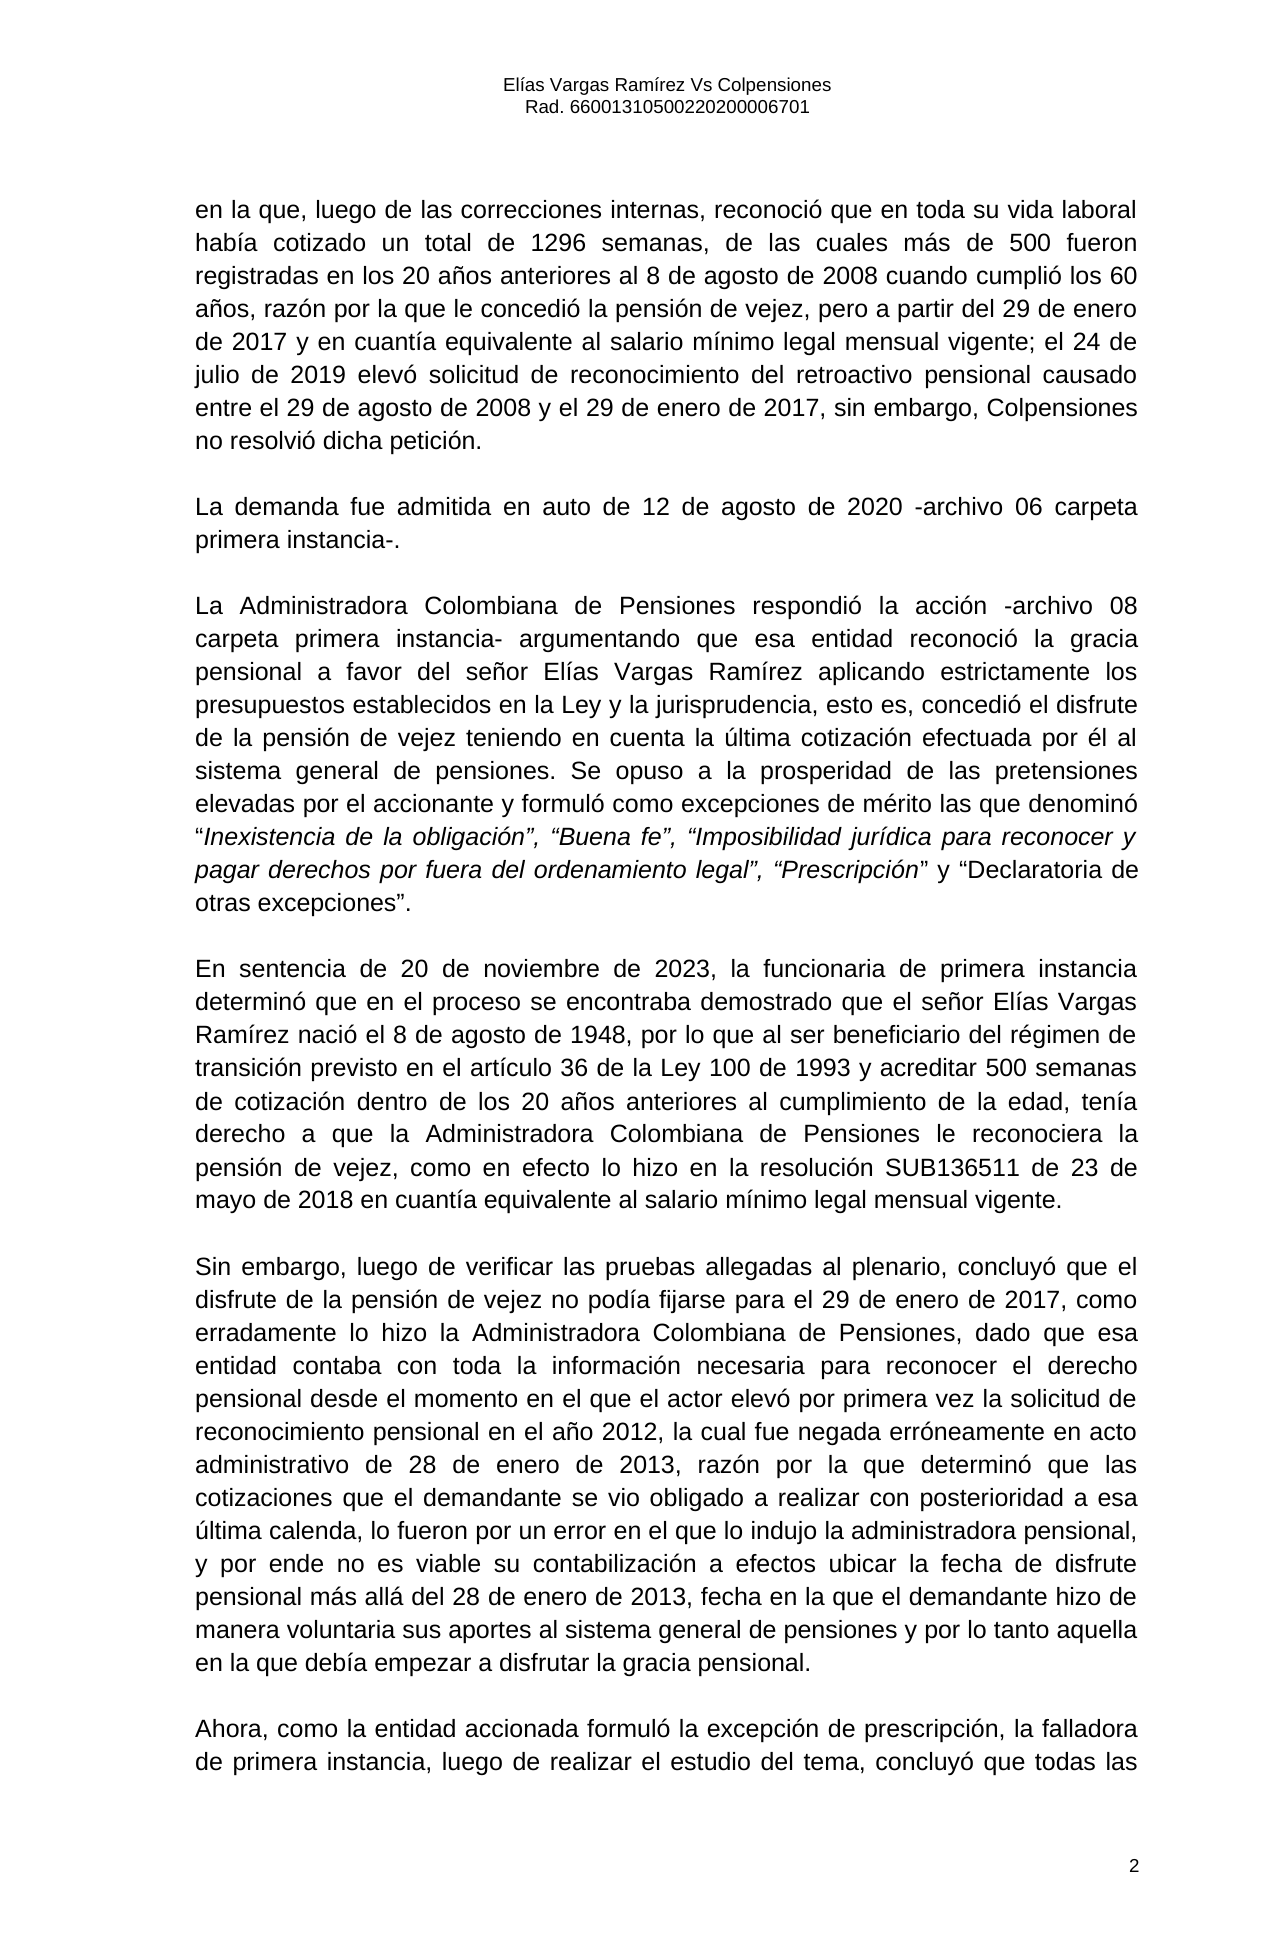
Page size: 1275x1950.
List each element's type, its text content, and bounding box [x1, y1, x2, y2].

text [195, 195, 1139, 455]
text La demanda fue admitida en auto de 12 de agosto de 2020 -archivo 06 carpeta primera instancia-. [195, 492, 1139, 554]
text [195, 1714, 1139, 1776]
text Sin embargo, luego de verificar las pruebas allegadas al plenario, concluyó que el disfrute de la pensión de vejez no podía fijarse para el 29 de enero de 2017, como erradamente lo hizo la Administradora Colombiana de Pensiones, dado que esa entidad contaba con toda la información necesaria para reconocer el derecho pensional desde el momento en el que el actor elevó por primera vez la solicitud de reconocimiento pensional en el año 2012, la cual fue negada erróneamente en acto administrativo de 28 de enero de 2013, razón por la que determinó que las cotizaciones que el demandante se vio obligado a realizar con posterioridad a esa última calenda, lo fueron por un error en el que lo indujo la administradora pensional, y por ende no es viable su contabilización a efectos ubicar la fecha de disfrute pensional más allá del 28 de enero de 2013, fecha en la que el demandante hizo de manera voluntaria sus aportes al sistema general de pensiones y por lo tanto aquella en la que debía empezar a disfrutar la gracia pensional. [195, 1252, 1139, 1677]
text En sentencia de 20 de noviembre de 2023, la funcionaria de primera instancia determinó que en el proceso se encontraba demostrado que el señor Elías Vargas Ramírez nació el 8 de agosto de 1948, por lo que al ser beneficiario del régimen de transición previsto en el artículo 36 de la Ley 100 de 1993 y acreditar 500 semanas de cotización dentro de los 20 años anteriores al cumplimiento de la edad, tenía derecho a que la Administradora Colombiana de Pensiones le reconociera la pensión de vejez, como en efecto lo hizo en la resolución SUB136511 de 23 de mayo de 2018 en cuantía equivalente al salario mínimo legal mensual vigente. [195, 954, 1139, 1214]
text La Administradora Colombiana de Pensiones respondió la acción -archivo 08 carpeta primera instancia- argumentando que esa entidad reconoció la gracia pensional a favor del señor Elías Vargas Ramírez aplicando estrictamente los presupuestos establecidos en la Ley y la jurisprudencia, esto es, concedió el disfrute de la pensión de vejez teniendo en cuenta la última cotización efectuada por él al sistema general de pensiones. Se opuso a la prosperidad de las pretensiones elevadas por el accionante y formuló como excepciones de mérito las que denominó “Inexistencia de la obligación”, “Buena fe”, “Imposibilidad jurídica para reconocer y pagar derechos por fuera del ordenamiento legal”, “Prescripción” y “Declaratoria de otras excepciones”. [195, 591, 1139, 917]
